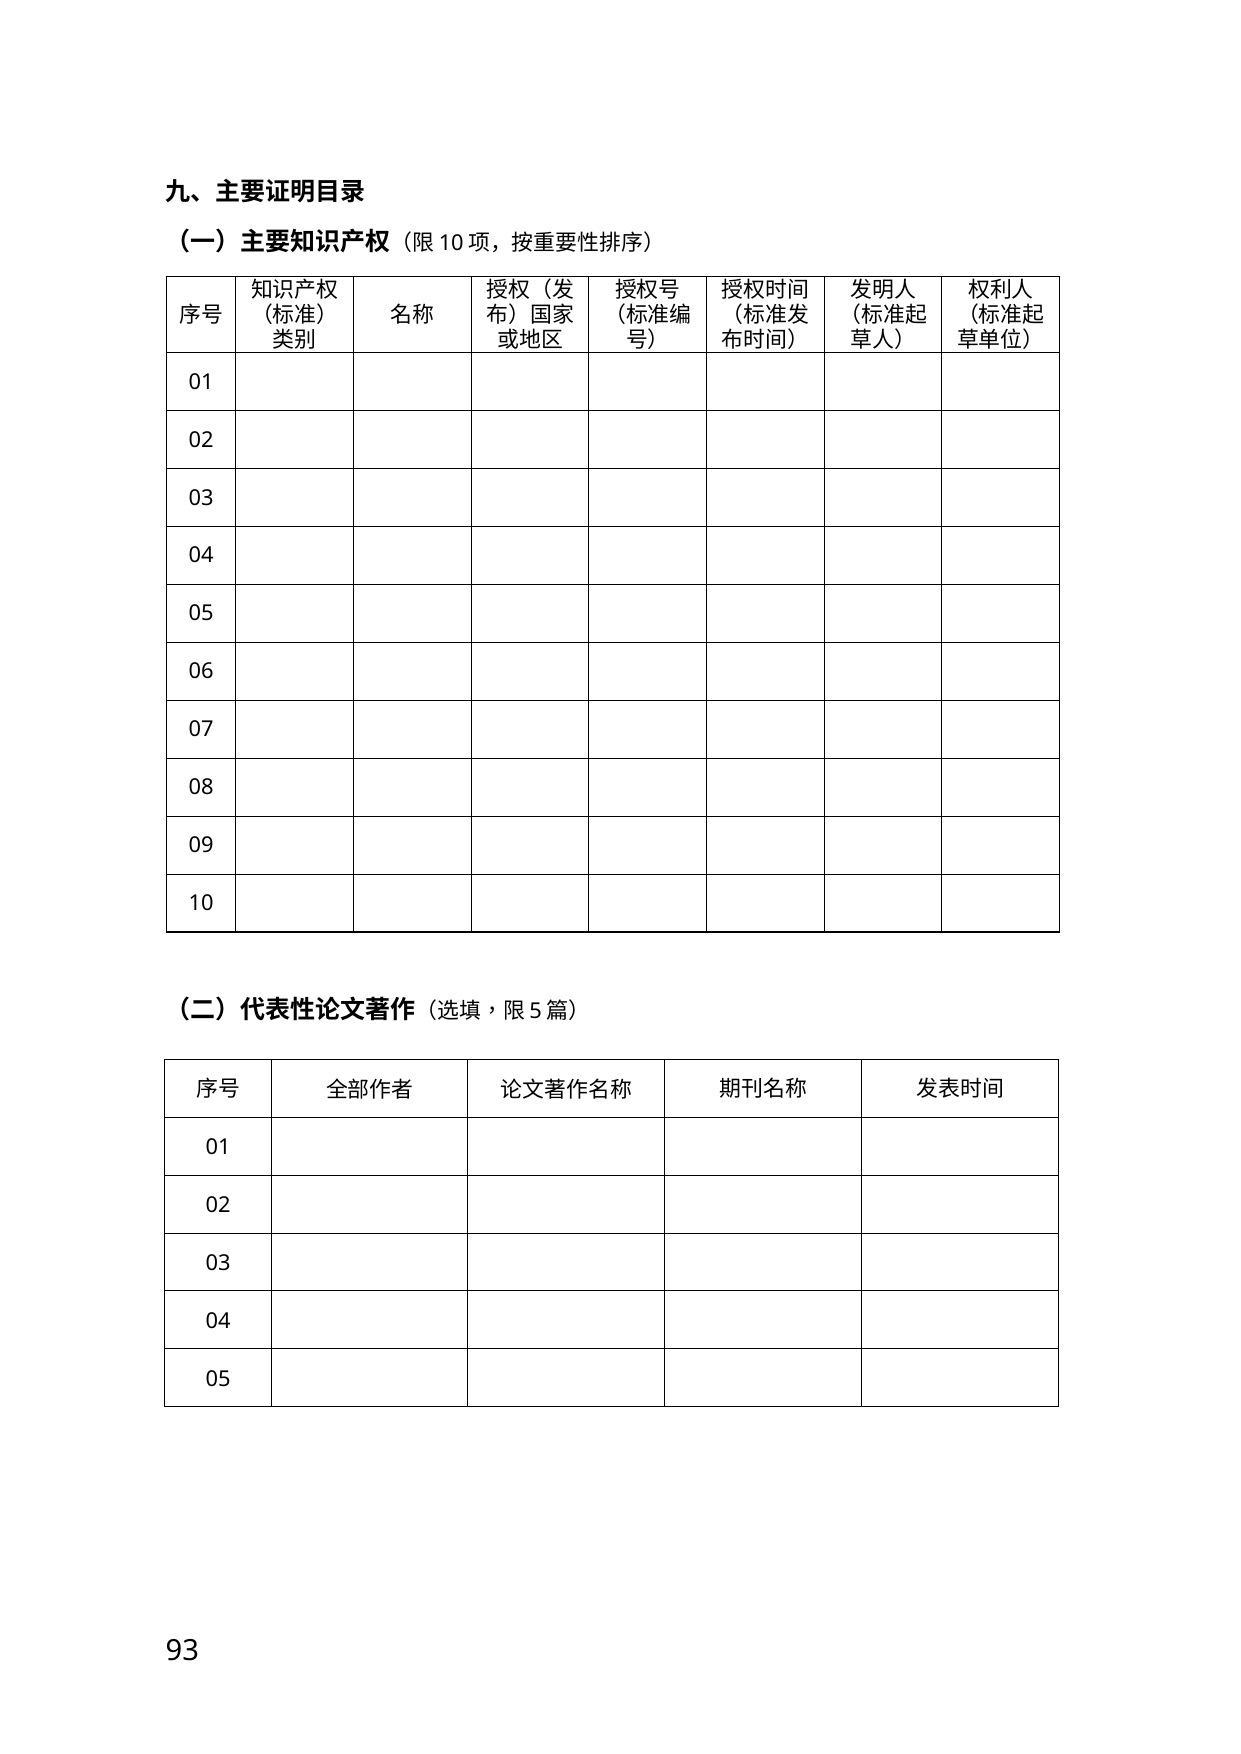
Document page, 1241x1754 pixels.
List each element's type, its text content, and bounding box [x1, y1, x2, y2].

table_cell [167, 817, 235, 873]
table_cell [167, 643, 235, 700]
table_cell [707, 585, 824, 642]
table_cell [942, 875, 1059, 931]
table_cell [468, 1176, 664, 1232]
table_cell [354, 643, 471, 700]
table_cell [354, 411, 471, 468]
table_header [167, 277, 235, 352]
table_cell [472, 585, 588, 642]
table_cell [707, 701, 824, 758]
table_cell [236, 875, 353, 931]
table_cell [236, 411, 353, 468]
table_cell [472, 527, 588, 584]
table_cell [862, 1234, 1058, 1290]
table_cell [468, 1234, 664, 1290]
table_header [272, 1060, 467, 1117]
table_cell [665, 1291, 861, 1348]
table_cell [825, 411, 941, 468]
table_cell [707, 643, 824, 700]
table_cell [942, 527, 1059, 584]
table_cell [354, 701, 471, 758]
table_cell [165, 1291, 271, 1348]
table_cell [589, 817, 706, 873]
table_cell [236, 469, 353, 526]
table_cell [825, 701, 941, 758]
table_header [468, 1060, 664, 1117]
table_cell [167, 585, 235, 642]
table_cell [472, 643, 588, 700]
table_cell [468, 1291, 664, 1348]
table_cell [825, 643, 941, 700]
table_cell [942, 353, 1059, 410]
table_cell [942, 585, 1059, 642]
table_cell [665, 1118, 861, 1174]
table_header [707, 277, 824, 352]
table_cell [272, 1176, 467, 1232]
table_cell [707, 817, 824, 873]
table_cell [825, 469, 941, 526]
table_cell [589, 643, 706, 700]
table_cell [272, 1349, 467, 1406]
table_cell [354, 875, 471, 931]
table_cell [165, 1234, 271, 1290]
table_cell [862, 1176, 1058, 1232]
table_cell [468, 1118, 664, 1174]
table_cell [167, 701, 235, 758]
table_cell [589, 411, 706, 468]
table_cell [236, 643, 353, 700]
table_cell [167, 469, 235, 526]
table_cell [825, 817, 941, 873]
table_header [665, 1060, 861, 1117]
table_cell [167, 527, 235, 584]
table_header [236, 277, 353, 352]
text （一）主要知识产权（限10项，按重要性排序） [165, 224, 1087, 258]
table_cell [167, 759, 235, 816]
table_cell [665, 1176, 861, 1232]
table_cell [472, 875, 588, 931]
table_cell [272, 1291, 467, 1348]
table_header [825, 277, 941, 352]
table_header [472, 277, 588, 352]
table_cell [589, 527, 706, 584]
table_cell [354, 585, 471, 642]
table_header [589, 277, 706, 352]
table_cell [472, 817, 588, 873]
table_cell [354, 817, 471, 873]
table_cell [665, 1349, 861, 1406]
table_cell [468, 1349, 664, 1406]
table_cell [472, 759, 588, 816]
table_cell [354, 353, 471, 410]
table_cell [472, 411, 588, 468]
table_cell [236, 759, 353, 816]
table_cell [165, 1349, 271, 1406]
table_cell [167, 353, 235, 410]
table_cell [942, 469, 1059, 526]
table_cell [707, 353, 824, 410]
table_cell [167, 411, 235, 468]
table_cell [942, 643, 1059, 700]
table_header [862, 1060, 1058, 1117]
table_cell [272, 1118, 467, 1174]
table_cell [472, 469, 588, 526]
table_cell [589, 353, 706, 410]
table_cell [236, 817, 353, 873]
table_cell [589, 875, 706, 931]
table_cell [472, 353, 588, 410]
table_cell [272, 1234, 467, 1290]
subtitle 九、主要证明目录 [165, 156, 1068, 224]
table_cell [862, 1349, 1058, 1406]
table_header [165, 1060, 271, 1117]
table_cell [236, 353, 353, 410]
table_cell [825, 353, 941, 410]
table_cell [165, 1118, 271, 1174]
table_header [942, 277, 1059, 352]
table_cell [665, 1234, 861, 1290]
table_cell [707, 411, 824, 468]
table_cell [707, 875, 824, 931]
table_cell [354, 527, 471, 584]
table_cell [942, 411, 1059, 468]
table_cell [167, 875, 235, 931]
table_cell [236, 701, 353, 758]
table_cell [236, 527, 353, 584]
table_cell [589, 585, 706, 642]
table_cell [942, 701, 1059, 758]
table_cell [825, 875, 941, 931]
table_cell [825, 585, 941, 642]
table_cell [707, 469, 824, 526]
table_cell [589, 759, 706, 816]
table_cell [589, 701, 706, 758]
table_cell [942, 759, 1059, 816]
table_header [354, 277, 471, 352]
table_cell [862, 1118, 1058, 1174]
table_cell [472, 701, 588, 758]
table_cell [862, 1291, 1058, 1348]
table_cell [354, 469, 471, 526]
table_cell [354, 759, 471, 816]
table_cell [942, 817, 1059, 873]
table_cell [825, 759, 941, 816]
list （二）代表性论文著作（选填，限5篇） [165, 973, 1087, 1042]
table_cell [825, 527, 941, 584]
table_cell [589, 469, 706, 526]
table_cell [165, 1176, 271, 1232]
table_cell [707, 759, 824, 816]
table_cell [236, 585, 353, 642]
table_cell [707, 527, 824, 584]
